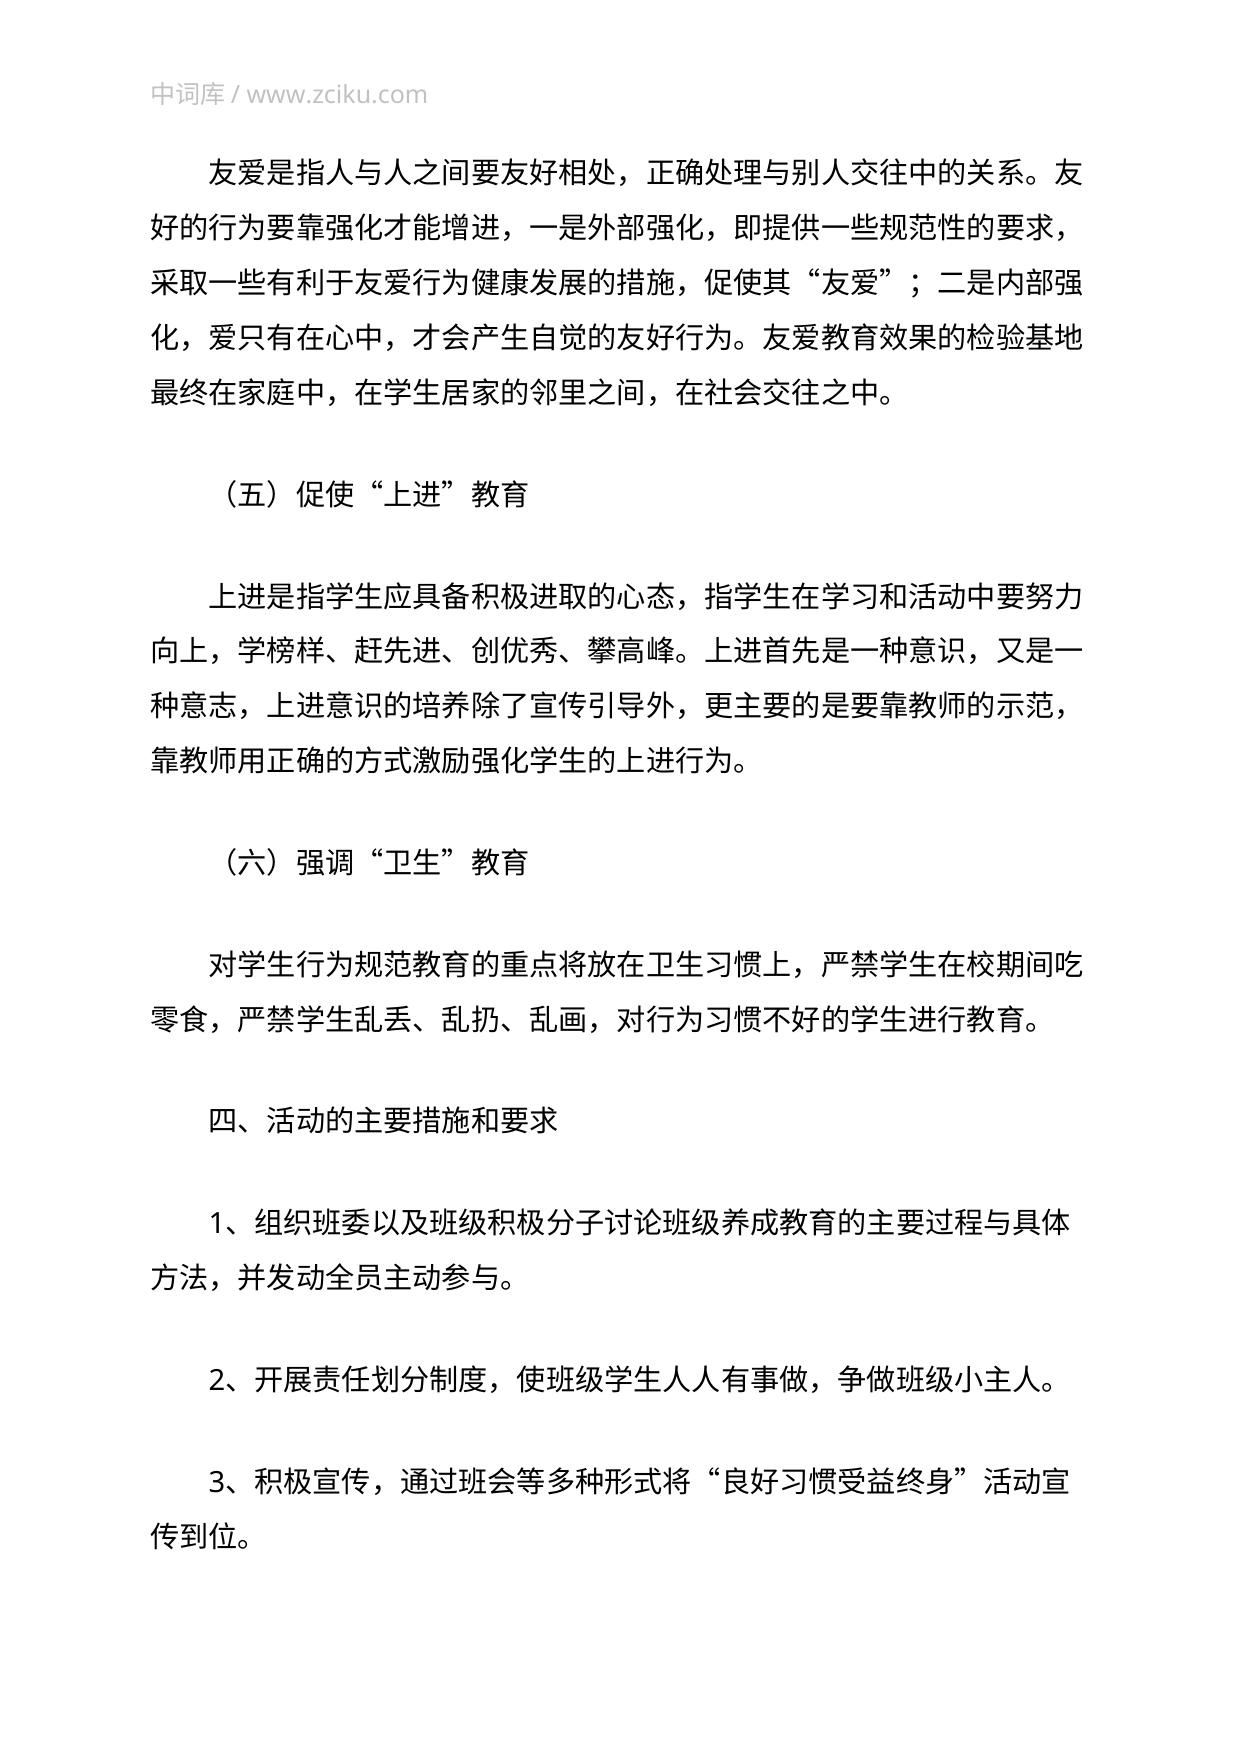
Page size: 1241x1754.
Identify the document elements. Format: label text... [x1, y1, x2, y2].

text 3、积极宣传，通过班会等多种形式将“良好习惯受益终身”活动宣传到位。 [150, 1458, 1090, 1556]
text （六）强调“卫生”教育 [150, 839, 1090, 882]
text 对学生行为规范教育的重点将放在卫生习惯上，严禁学生在校期间吃零食，严禁学生乱丢、乱扔、乱画，对行为习惯不好的学生进行教育。 [150, 941, 1090, 1038]
text 四、活动的主要措施和要求 [150, 1098, 1090, 1140]
text 2、开展责任划分制度，使班级学生人人有事做，争做班级小主人。 [150, 1357, 1090, 1399]
text 上进是指学生应具备积极进取的心态，指学生在学习和活动中要努力向上，学榜样、赶先进、创优秀、攀高峰。上进首先是一种意识，又是一种意志，上进意识的培养除了宣传引导外，更主要的是要靠教师的示范，靠教师用正确的方式激励强化学生的上进行为。 [150, 573, 1090, 780]
text 友爱是指人与人之间要友好相处，正确处理与别人交往中的关系。友好的行为要靠强化才能增进，一是外部强化，即提供一些规范性的要求，采取一些有利于友爱行为健康发展的措施，促使其“友爱”；二是内部强化，爱只有在心中，才会产生自觉的友好行为。友爱教育效果的检验基地最终在家庭中，在学生居家的邻里之间，在社会交往之中。 [150, 150, 1090, 412]
text （五）促使“上进”教育 [150, 471, 1090, 514]
text 1、组织班委以及班级积极分子讨论班级养成教育的主要过程与具体方法，并发动全员主动参与。 [150, 1200, 1090, 1297]
